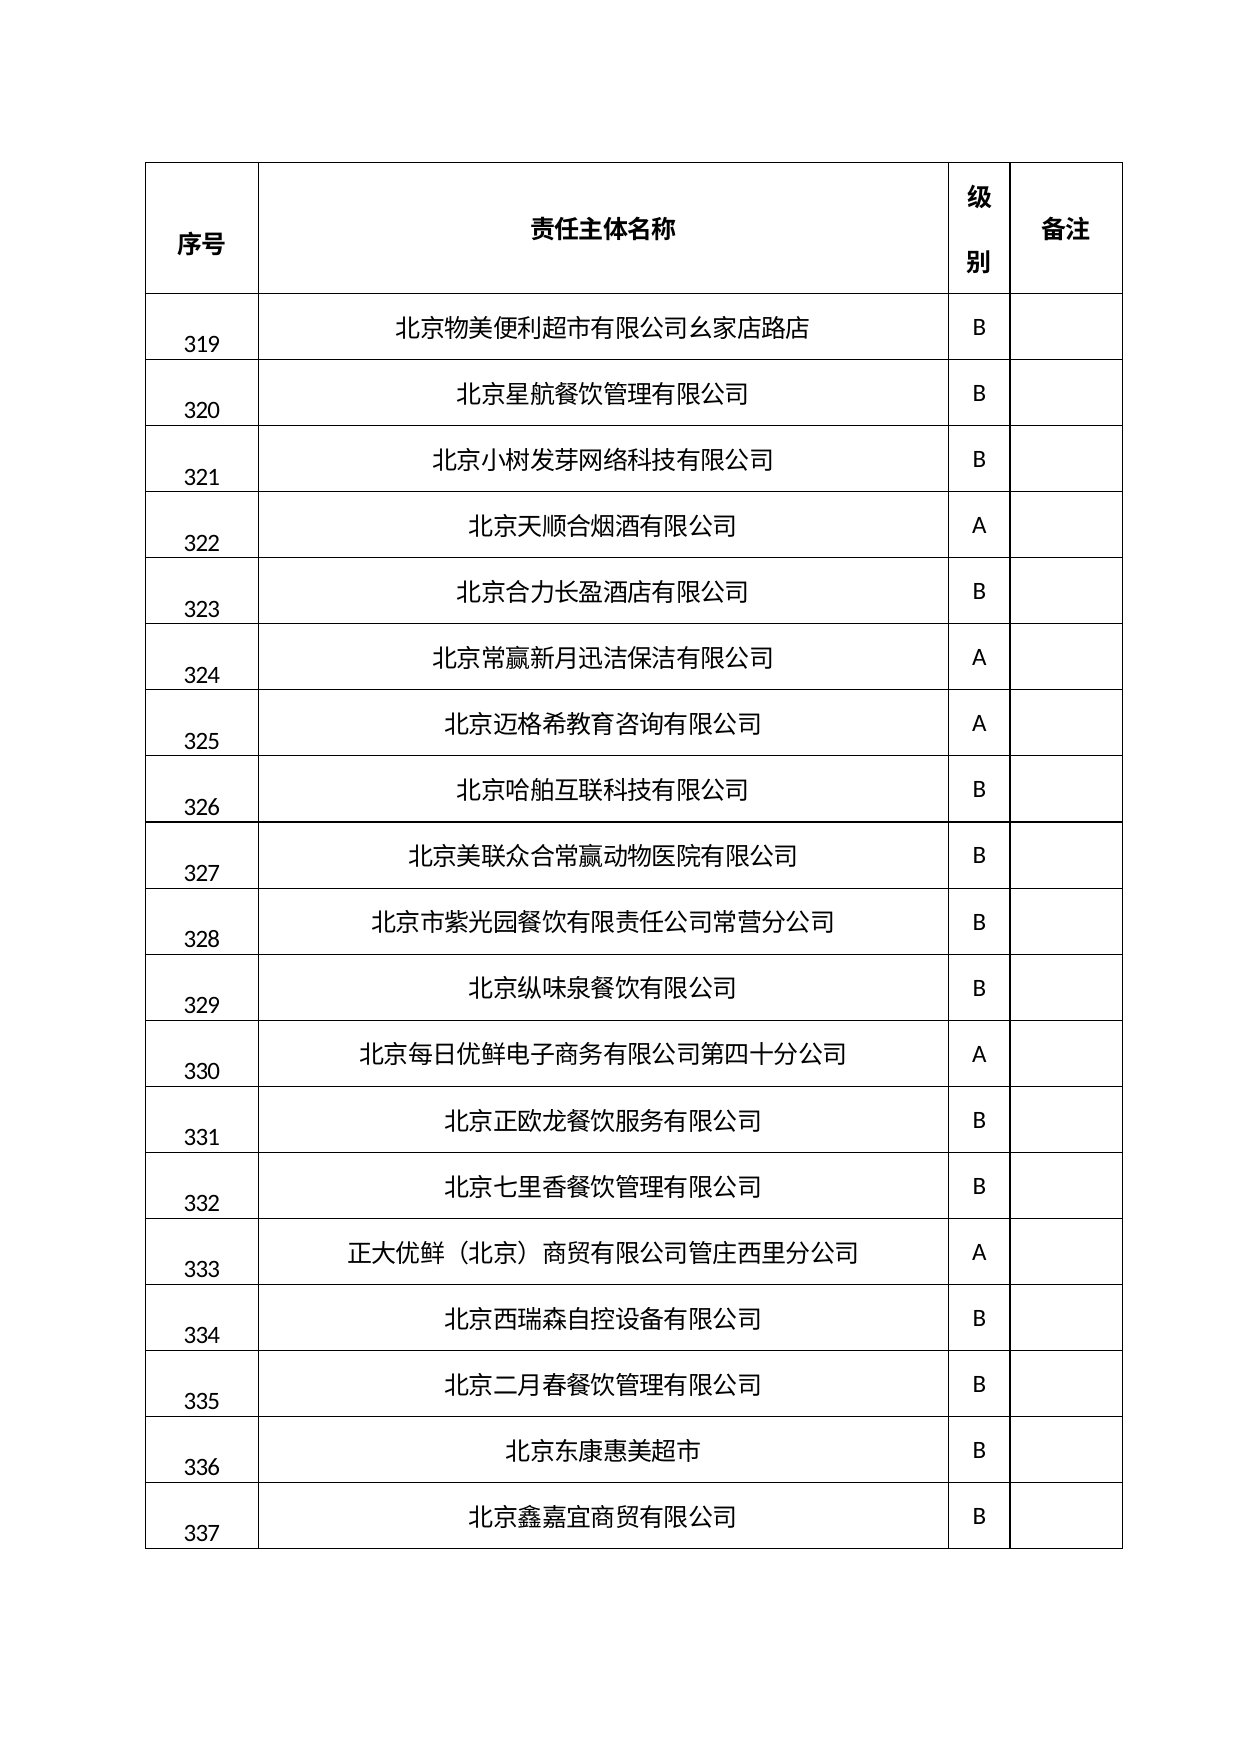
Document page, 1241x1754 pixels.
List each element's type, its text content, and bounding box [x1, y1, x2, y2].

table_cell B [949, 1351, 1009, 1416]
table_header 备注 [1011, 163, 1122, 293]
table_cell 323 [146, 558, 258, 623]
table_cell 北京哈舶互联科技有限公司 [259, 756, 948, 821]
table_cell [1011, 426, 1122, 491]
table_cell 北京七里香餐饮管理有限公司 [259, 1153, 948, 1218]
table_cell [1011, 294, 1122, 359]
table_cell [1011, 1483, 1122, 1548]
table_cell A [949, 1219, 1009, 1284]
table_cell [1011, 1021, 1122, 1086]
table_cell 322 [146, 492, 258, 557]
table_cell 北京西瑞森自控设备有限公司 [259, 1285, 948, 1350]
table_cell [1011, 756, 1122, 821]
table_cell B [949, 823, 1009, 887]
table_cell [1011, 1351, 1122, 1416]
table_cell 337 [146, 1483, 258, 1548]
table_cell 335 [146, 1351, 258, 1416]
table_cell [1011, 690, 1122, 755]
table_cell 北京正欧龙餐饮服务有限公司 [259, 1087, 948, 1152]
table_cell 325 [146, 690, 258, 755]
table_cell 324 [146, 624, 258, 689]
table_cell [1011, 624, 1122, 689]
table_cell 北京东康惠美超市 [259, 1417, 948, 1482]
table_header 级别 [949, 163, 1009, 293]
table_cell [1011, 1285, 1122, 1350]
table_cell 331 [146, 1087, 258, 1152]
table_cell B [949, 294, 1009, 359]
table_cell 北京合力长盈酒店有限公司 [259, 558, 948, 623]
table_cell [1011, 1153, 1122, 1218]
table_cell 北京小树发芽网络科技有限公司 [259, 426, 948, 491]
table_cell 北京纵味泉餐饮有限公司 [259, 955, 948, 1019]
table_cell 北京星航餐饮管理有限公司 [259, 360, 948, 425]
table_cell A [949, 1021, 1009, 1086]
table_cell 北京美联众合常赢动物医院有限公司 [259, 823, 948, 887]
table_cell B [949, 558, 1009, 623]
table_cell 321 [146, 426, 258, 491]
table_cell 北京市紫光园餐饮有限责任公司常营分公司 [259, 889, 948, 953]
table_cell 336 [146, 1417, 258, 1482]
table_cell B [949, 1153, 1009, 1218]
table_cell [1011, 360, 1122, 425]
table_cell [1011, 558, 1122, 623]
table_cell 326 [146, 756, 258, 821]
table_cell [1011, 955, 1122, 1019]
table_cell [1011, 889, 1122, 953]
table_cell [1011, 492, 1122, 557]
table_cell B [949, 955, 1009, 1019]
table_cell 334 [146, 1285, 258, 1350]
table_cell 330 [146, 1021, 258, 1086]
table_cell 北京鑫嘉宜商贸有限公司 [259, 1483, 948, 1548]
table_cell [1011, 1087, 1122, 1152]
table_cell B [949, 1087, 1009, 1152]
table_cell B [949, 889, 1009, 953]
table_cell [1011, 1219, 1122, 1284]
table_cell 332 [146, 1153, 258, 1218]
table_cell 北京二月春餐饮管理有限公司 [259, 1351, 948, 1416]
table_cell B [949, 1483, 1009, 1548]
table_cell A [949, 690, 1009, 755]
table_cell A [949, 624, 1009, 689]
table_cell 北京常赢新月迅洁保洁有限公司 [259, 624, 948, 689]
table_cell 319 [146, 294, 258, 359]
table_cell 320 [146, 360, 258, 425]
table_cell [1011, 823, 1122, 887]
table_cell [1011, 1417, 1122, 1482]
table_cell 北京每日优鲜电子商务有限公司第四十分公司 [259, 1021, 948, 1086]
table_header 序号 [146, 163, 258, 293]
table_cell 北京物美便利超市有限公司幺家店路店 [259, 294, 948, 359]
table_cell A [949, 492, 1009, 557]
table_cell 北京天顺合烟酒有限公司 [259, 492, 948, 557]
table_cell 正大优鲜（北京）商贸有限公司管庄西里分公司 [259, 1219, 948, 1284]
table_cell B [949, 360, 1009, 425]
table_cell B [949, 426, 1009, 491]
table_header 责任主体名称 [259, 163, 948, 293]
table_cell B [949, 1417, 1009, 1482]
table_cell 333 [146, 1219, 258, 1284]
table_cell 北京迈格希教育咨询有限公司 [259, 690, 948, 755]
table_cell 329 [146, 955, 258, 1019]
table_cell B [949, 756, 1009, 821]
table_cell B [949, 1285, 1009, 1350]
table_cell 328 [146, 889, 258, 953]
table_cell 327 [146, 823, 258, 887]
